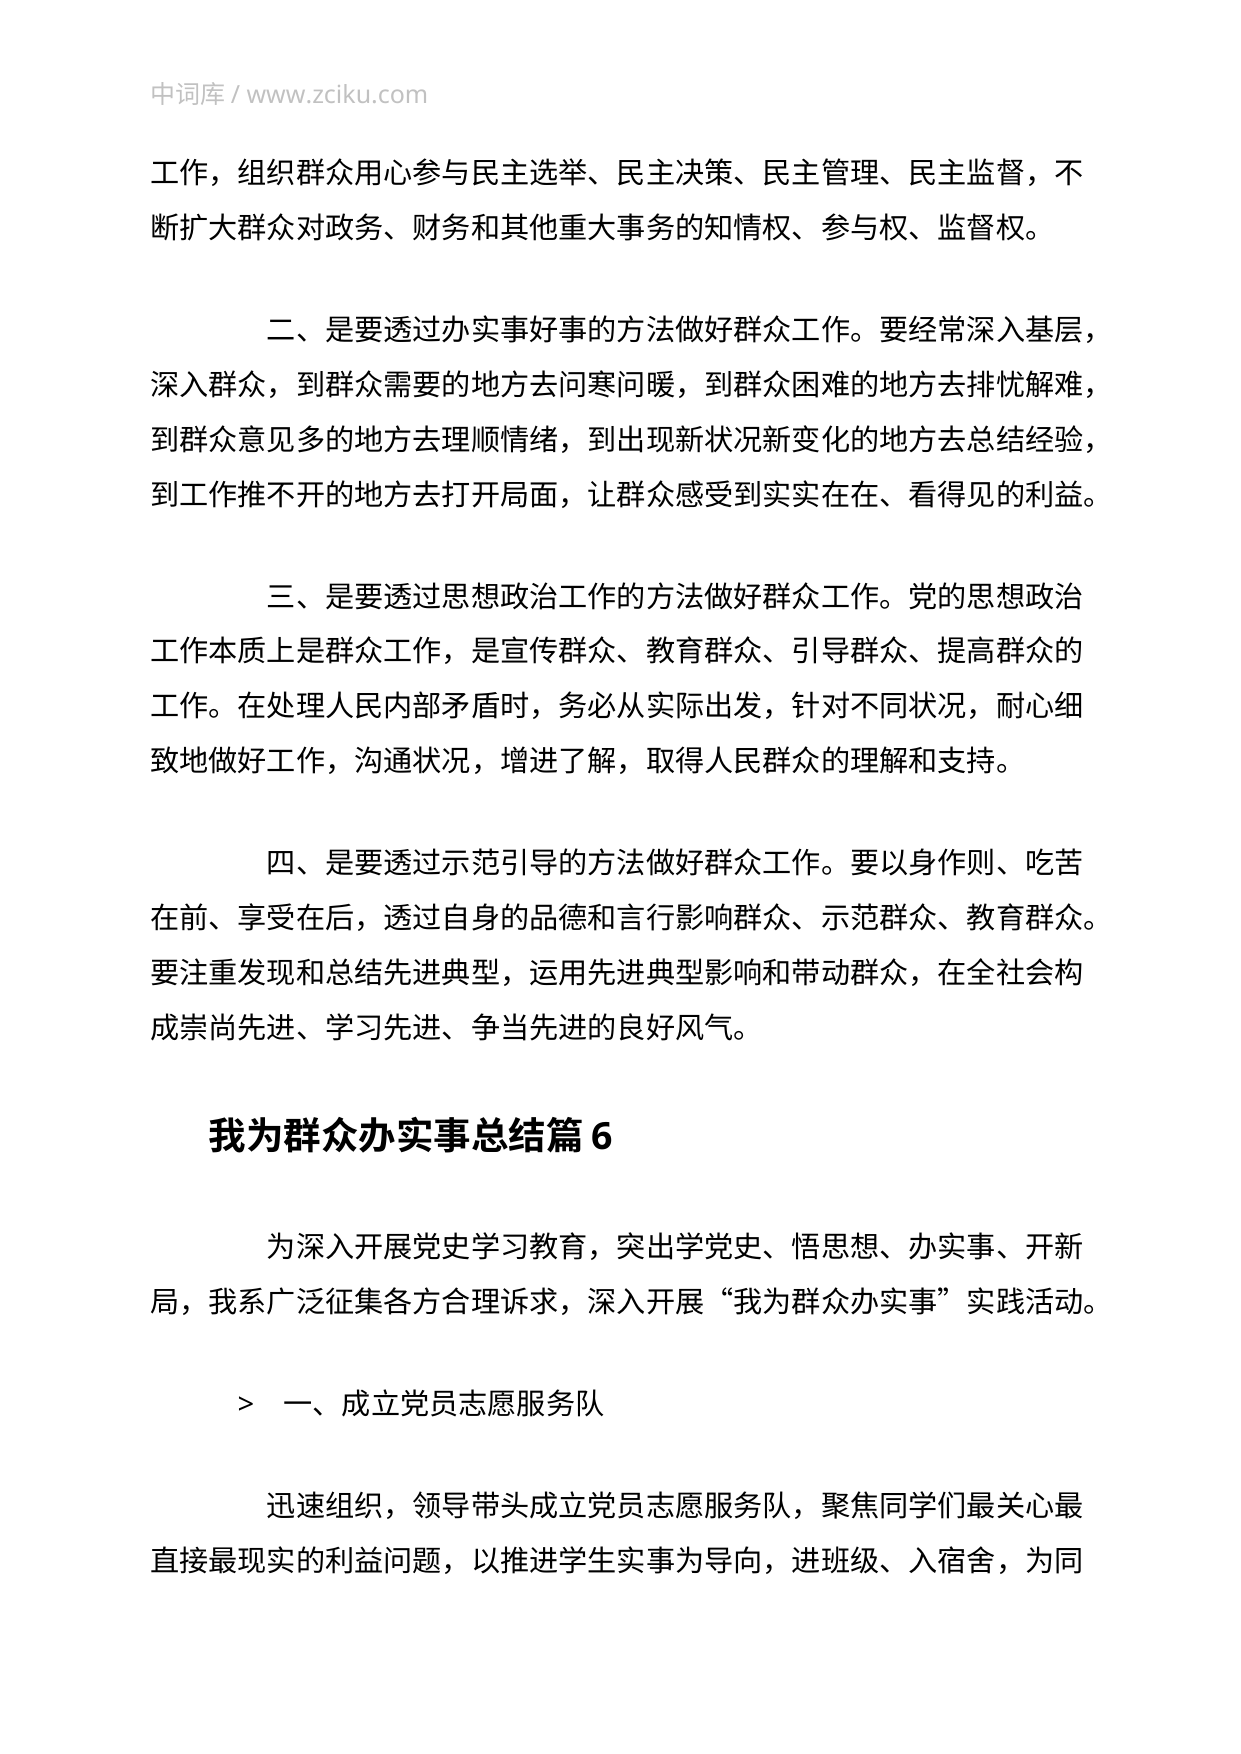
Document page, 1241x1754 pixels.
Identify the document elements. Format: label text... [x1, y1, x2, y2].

text 我为群众办实事总结篇6 [150, 1106, 1090, 1161]
text 二、是要透过办实事好事的方法做好群众工作。要经常深入基层，深入群众，到群众需要的地方去问寒问暖，到群众困难的地方去排忧解难，到群众意见多的地方去理顺情绪，到出现新状况新变化的地方去总结经验，到工作推不开的地方去打开局面，让群众感受到实实在在、看得见的利益。 [150, 307, 1090, 514]
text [150, 1482, 1090, 1579]
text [150, 150, 1090, 247]
text 四、是要透过示范引导的方法做好群众工作。要以身作则、吃苦在前、享受在后，透过自身的品德和言行影响群众、示范群众、教育群众。要注重发现和总结先进典型，运用先进典型影响和带动群众，在全社会构成崇尚先进、学习先进、争当先进的良好风气。 [150, 839, 1090, 1047]
text 为深入开展党史学习教育，突出学党史、悟思想、办实事、开新局，我系广泛征集各方合理诉求，深入开展“我为群众办实事”实践活动。 [150, 1224, 1090, 1321]
text 三、是要透过思想政治工作的方法做好群众工作。党的思想政治工作本质上是群众工作，是宣传群众、教育群众、引导群众、提高群众的工作。在处理人民内部矛盾时，务必从实际出发，针对不同状况，耐心细致地做好工作，沟通状况，增进了解，取得人民群众的理解和支持。 [150, 573, 1090, 780]
text > 一、成立党员志愿服务队 [150, 1380, 1090, 1423]
